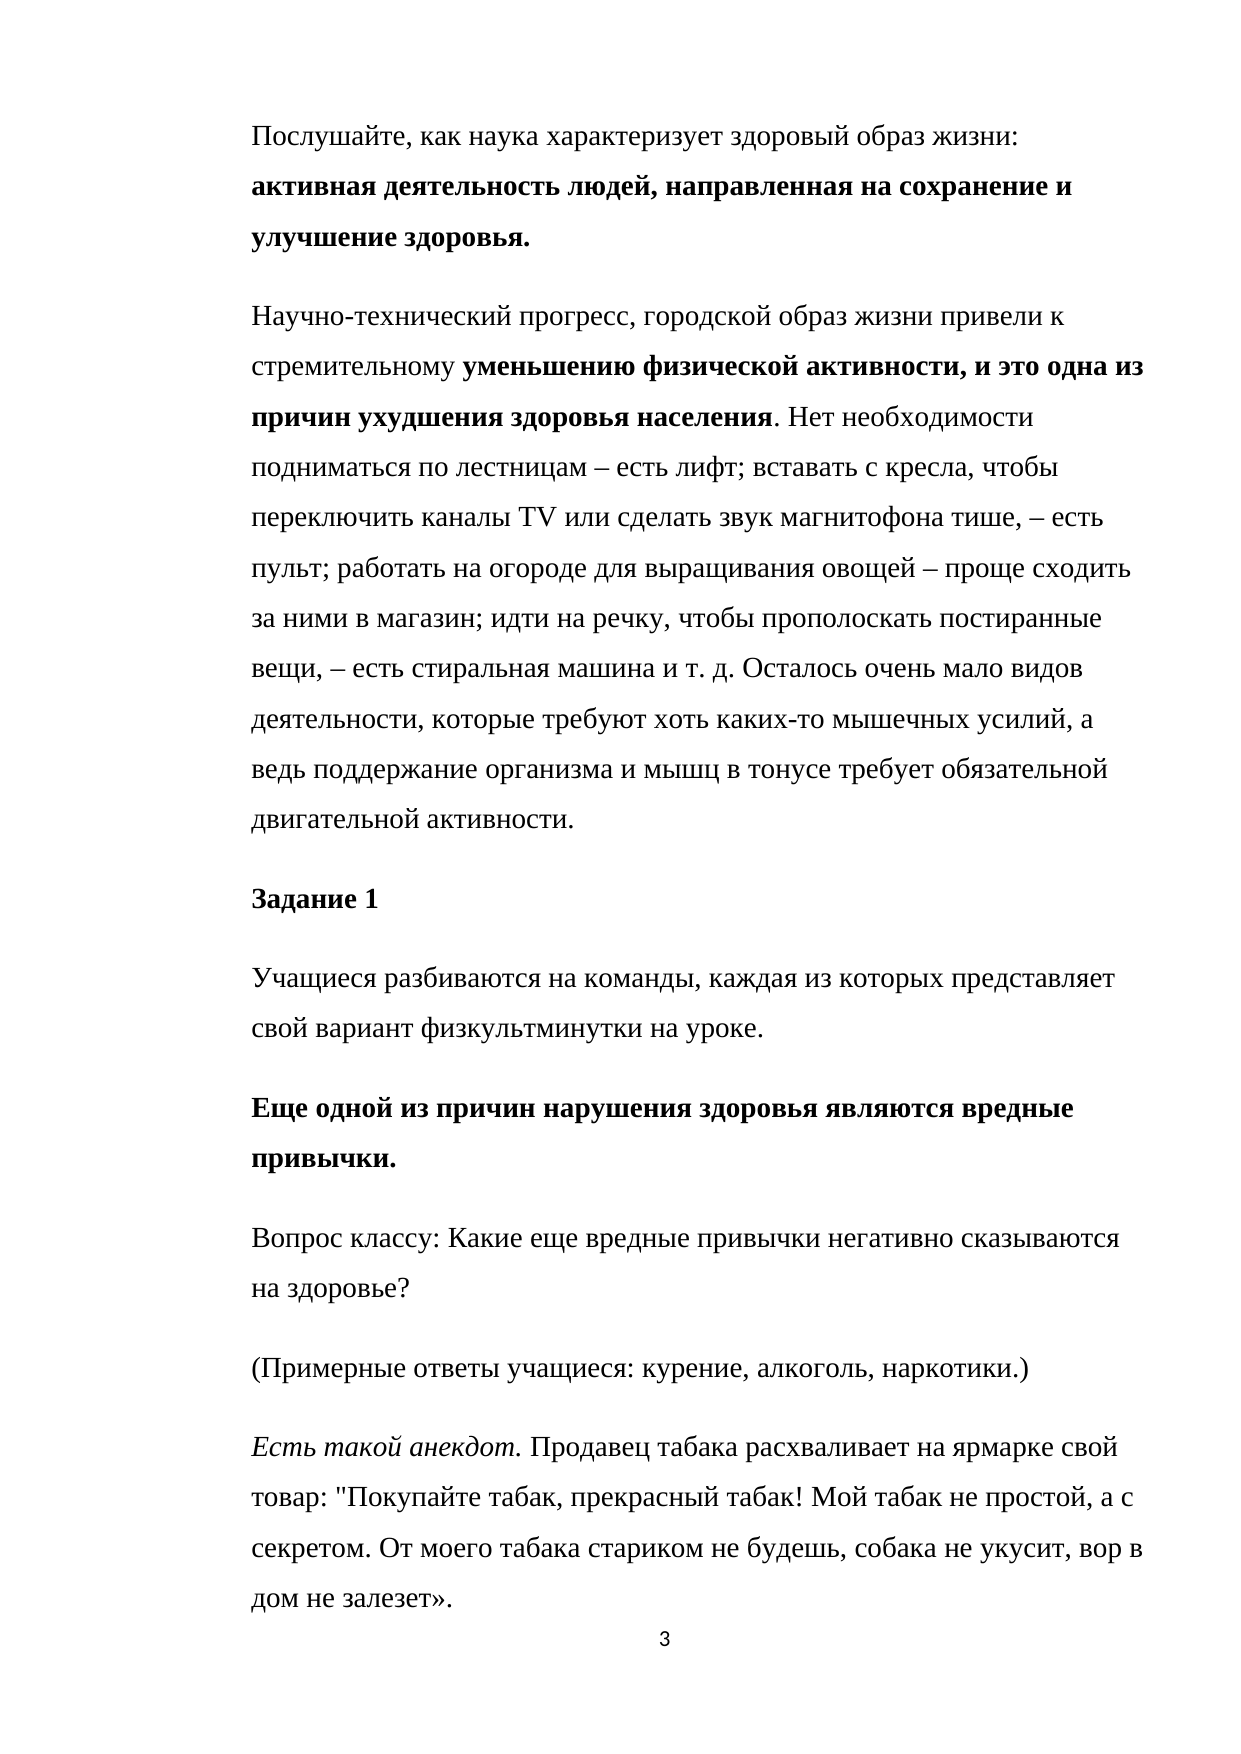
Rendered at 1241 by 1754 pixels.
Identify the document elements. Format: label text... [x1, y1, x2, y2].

text Послушайте, как наука характеризует здоровый образ жизни: активная деятельность людей, направленная на сохранение и улучшение здоровья. [251, 118, 1152, 252]
text Вопрос классу: Какие еще вредные привычки негативно сказываются на здоровье? [251, 1220, 1152, 1304]
text Учащиеся разбиваются на команды, каждая из которых представляет свой вариант физкультминутки на уроке. [251, 960, 1152, 1044]
text Есть такой анекдот. Продавец табака расхваливает на ярмарке свой товар: "Покупайте табак, прекрасный табак! Мой табак не простой, а с секретом. От моего табака стариком не будешь, собака не укусит, вор в дом не залезет». [251, 1429, 1152, 1614]
text Задание 1 [251, 881, 1152, 914]
text Научно-технический прогресс, городской образ жизни привели к стремительному уменьшению физической активности, и это одна из причин ухудшения здоровья населения. Нет необходимости подниматься по лестницам – есть лифт; вставать с кресла, чтобы переключить каналы ТV или сделать звук магнитофона тише, – есть пульт; работать на огороде для выращивания овощей – проще сходить за ними в магазин; идти на речку, чтобы прополоскать постиранные вещи, – есть стиральная машина и т. д. Осталось очень мало видов деятельности, которые требуют хоть каких-то мышечных усилий, а ведь поддержание организма и мышц в тонусе требует обязательной двигательной активности. [251, 298, 1152, 835]
text Еще одной из причин нарушения здоровья являются вредные привычки. [251, 1090, 1152, 1174]
text (Примерные ответы учащиеся: курение, алкоголь, наркотики.) [251, 1350, 1152, 1383]
